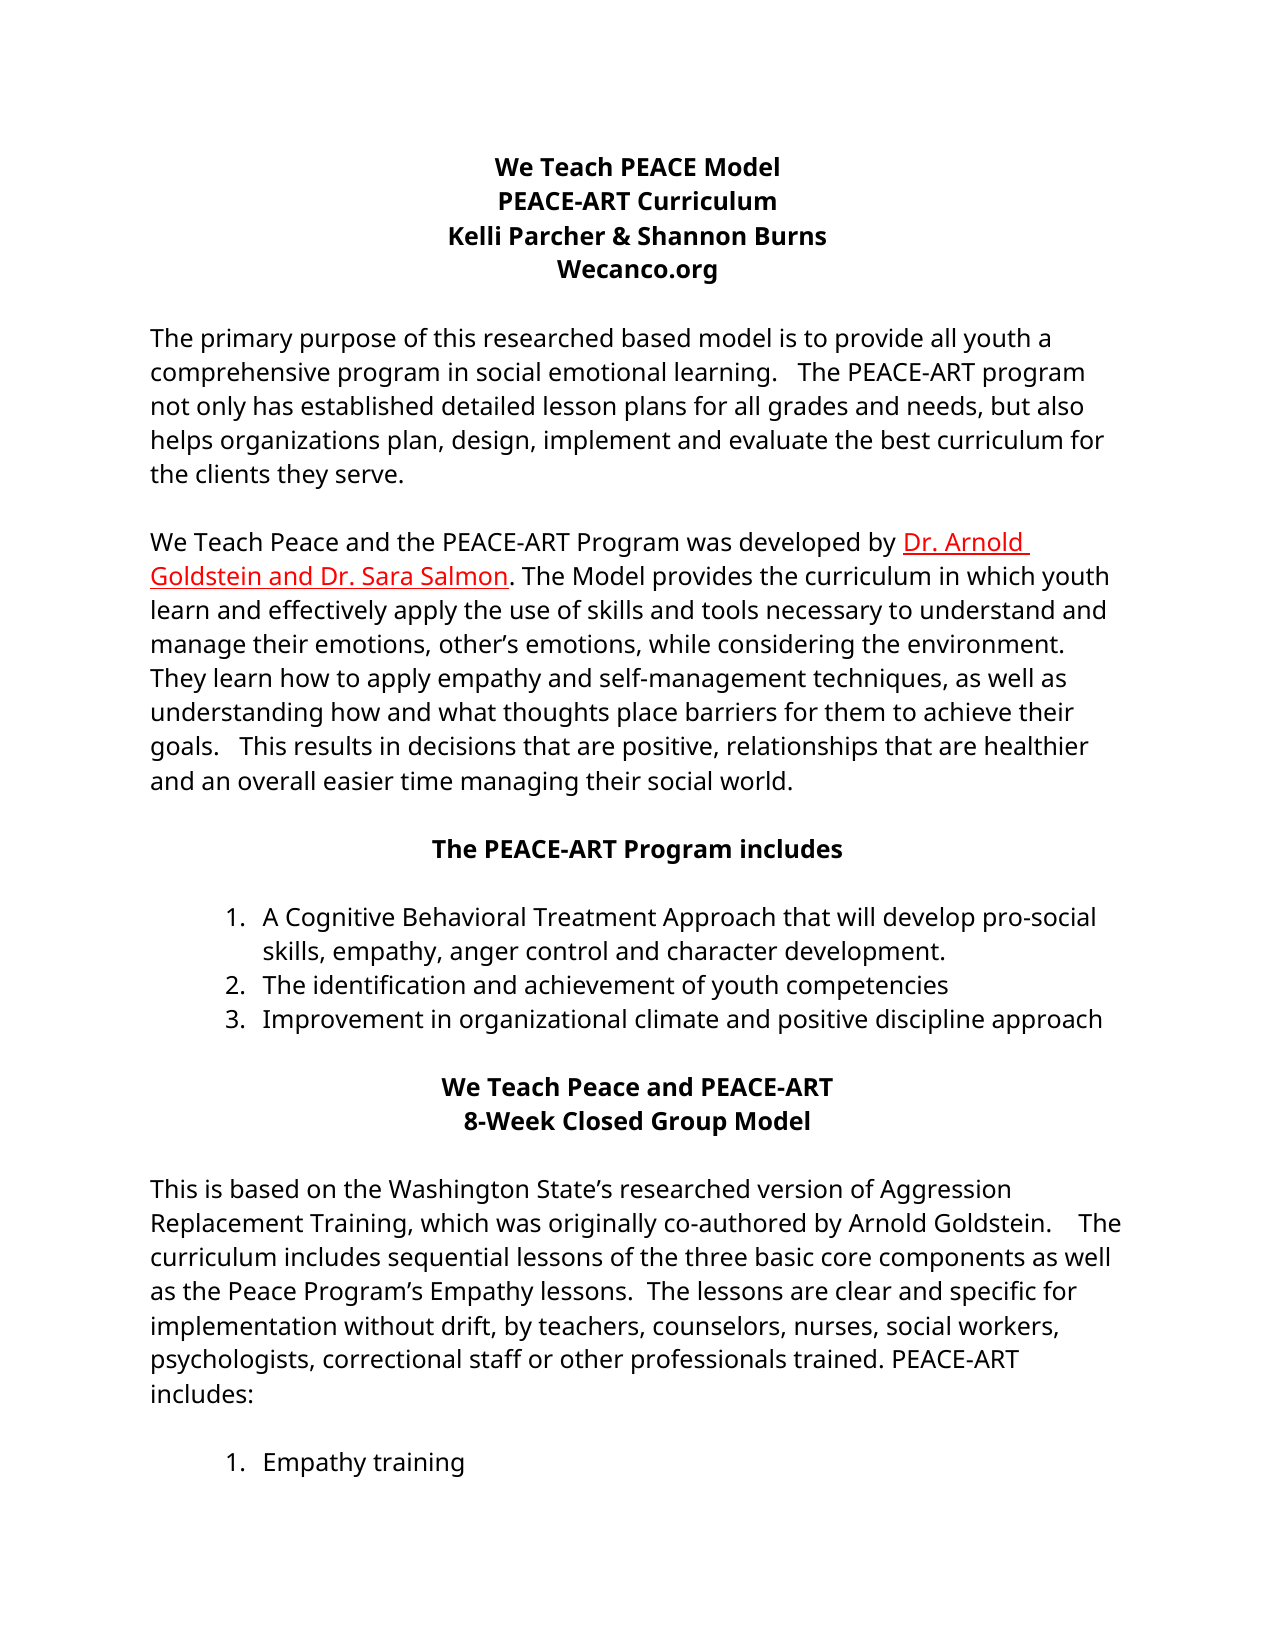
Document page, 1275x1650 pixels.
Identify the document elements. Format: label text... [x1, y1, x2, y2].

text We Teach Peace and the PEACE-ART Program was developed by Dr. Arnold Goldstein and Dr. Sara Salmon. The Model provides the curriculum in which youth learn and effectively apply the use of skills and tools necessary to understand and manage their emotions, other’s emotions, while considering the environment. They learn how to apply empathy and self-management techniques, as well as understanding how and what thoughts place barriers for them to achieve their goals. This results in decisions that are positive, relationships that are healthier and an overall easier time managing their social world. [150, 525, 1125, 797]
text PEACE-ART Curriculum [150, 184, 1125, 218]
list Empathy training [225, 1444, 1125, 1478]
text We Teach PEACE Model [150, 150, 1125, 184]
text We Teach Peace and PEACE-ART [150, 1070, 1125, 1104]
list Improvement in organizational climate and positive discipline approach [225, 1002, 1125, 1036]
text 8-Week Closed Group Model [150, 1104, 1125, 1138]
text This is based on the Washington State’s researched version of Aggression Replacement Training, which was originally co-authored by Arnold Goldstein. The curriculum includes sequential lessons of the three basic core components as well as the Peace Program’s Empathy lessons. The lessons are clear and specific for implementation without drift, by teachers, counselors, nurses, social workers, psychologists, correctional staff or other professionals trained. PEACE-ART includes: [150, 1172, 1125, 1410]
text Wecanco.org [150, 252, 1125, 286]
list The identification and achievement of youth competencies [225, 967, 1125, 1002]
text The primary purpose of this researched based model is to provide all youth a comprehensive program in social emotional learning. The PEACE-ART program not only has established detailed lesson plans for all grades and needs, but also helps organizations plan, design, implement and evaluate the best curriculum for the clients they serve. [150, 320, 1125, 491]
text The PEACE-ART Program includes [150, 831, 1125, 865]
text Kelli Parcher & Shannon Burns [150, 218, 1125, 252]
list A Cognitive Behavioral Treatment Approach that will develop pro-social skills, empathy, anger control and character development. [225, 899, 1125, 967]
